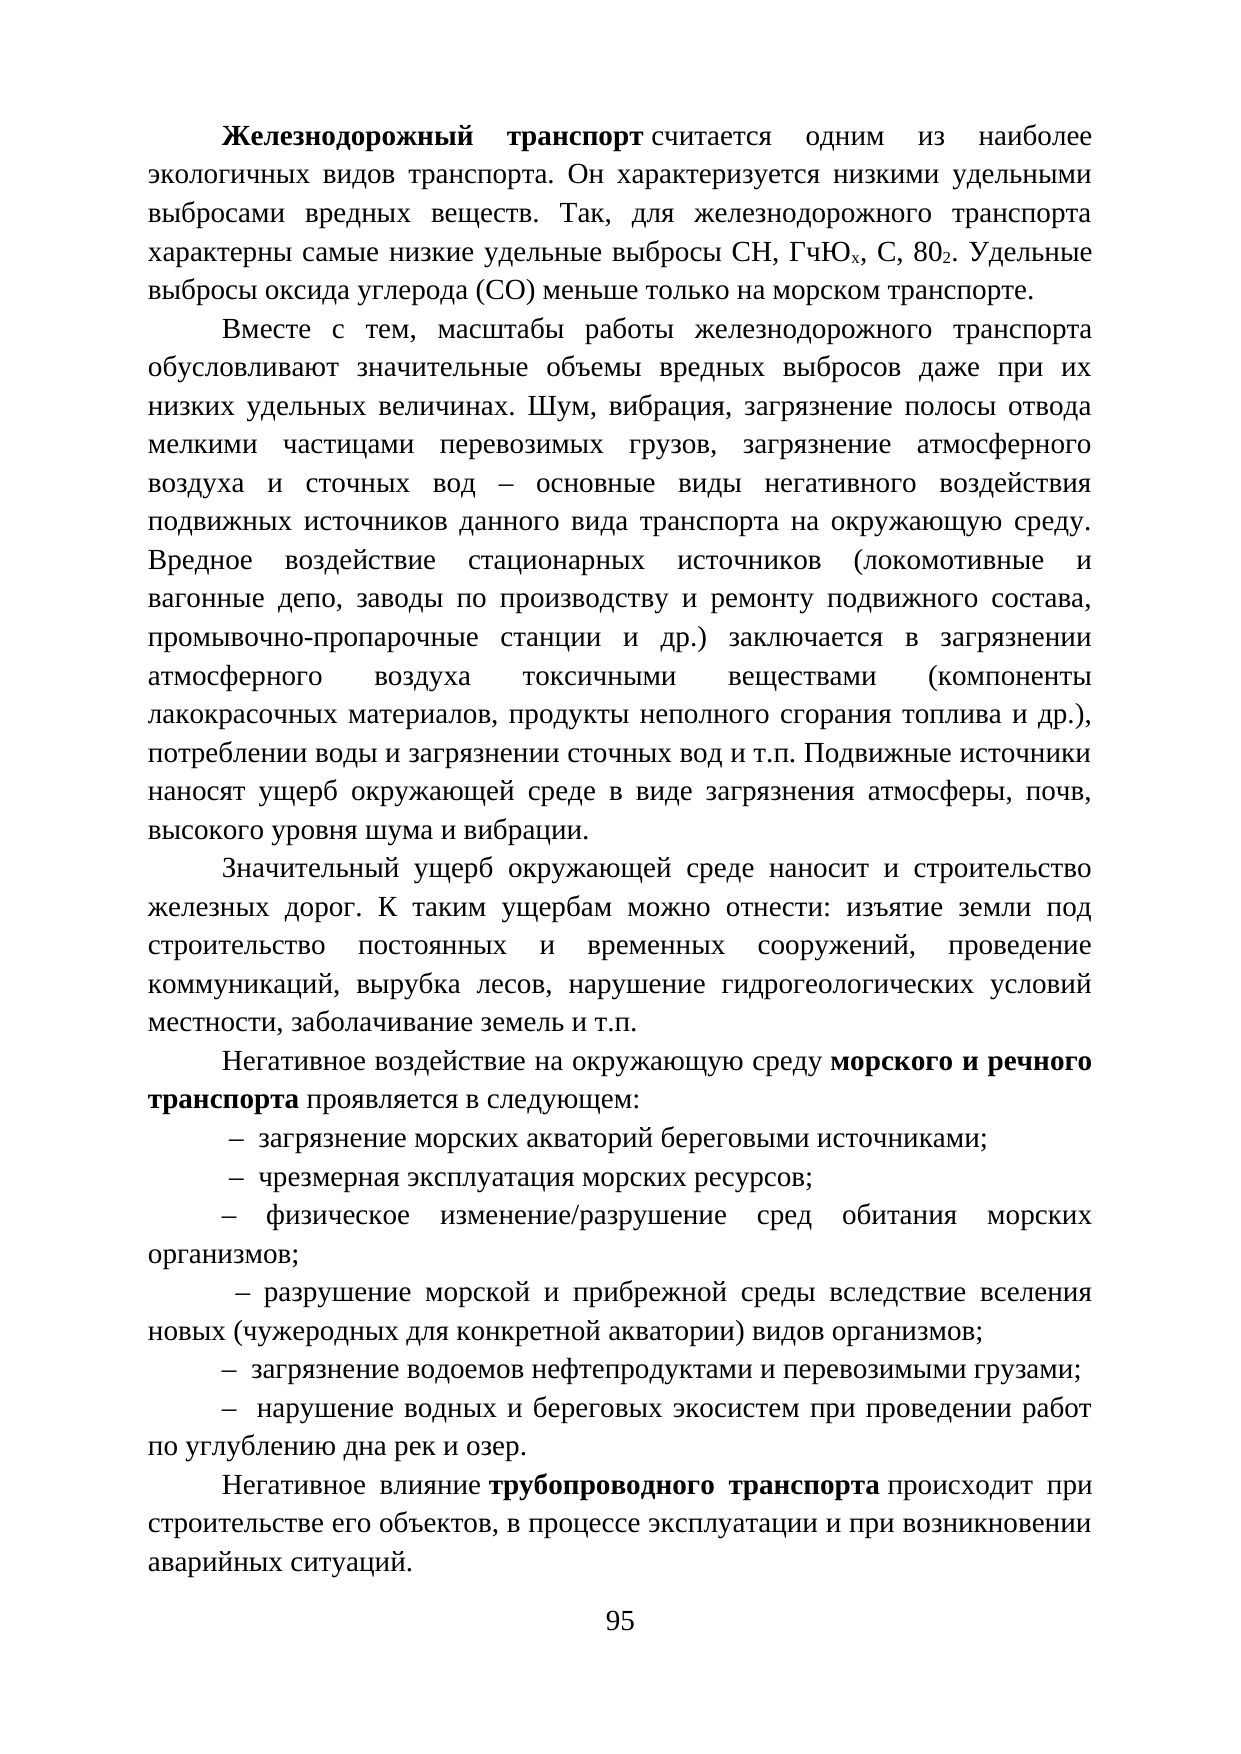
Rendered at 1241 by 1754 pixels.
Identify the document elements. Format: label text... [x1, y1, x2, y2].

text Негативное воздействие на окружающую среду морского и речного транспорта проявляется в следующем: [148, 1043, 1092, 1115]
text Железнодорожный транспорт считается одним из наиболее экологичных видов транспорта. Он характеризуется низкими удельными выбросами вредных веществ. Так, для железнодорожного транспорта характерны самые низкие удельные выбросы СН, ГчЮх, С, 802. Удельные выбросы оксида углерода (СО) меньше только на морском транспорте. [148, 118, 1092, 306]
text Негативное влияние трубопроводного транспорта происходит при строительстве его объектов, в процессе эксплуатации и при возникновении аварийных ситуаций. [148, 1467, 1092, 1578]
text – загрязнение морских акваторий береговыми источниками; [148, 1120, 1092, 1154]
text Значительный ущерб окружающей среде наносит и строительство железных дорог. К таким ущербам можно отнести: изъятие земли под строительство постоянных и временных сооружений, проведение коммуникаций, вырубка лесов, нарушение гидрогеологических условий местности, заболачивание земель и т.п. [148, 850, 1092, 1038]
text – загрязнение водоемов нефтепродуктами и перевозимыми грузами; [148, 1351, 1092, 1385]
text – чрезмерная эксплуатация морских ресурсов; [148, 1159, 1092, 1192]
text – нарушение водных и береговых экосистем при проведении работ по углублению дна рек и озер. [148, 1390, 1092, 1462]
text – разрушение морской и прибрежной среды вследствие вселения новых (чужеродных для конкретной акватории) видов организмов; [148, 1274, 1092, 1346]
text – физическое изменение/разрушение сред обитания морских организмов; [148, 1197, 1092, 1269]
text Вместе с тем, масштабы работы железнодорожного транспорта обусловливают значительные объемы вредных выбросов даже при их низких удельных величинах. Шум, вибрация, загрязнение полосы отвода мелкими частицами перевозимых грузов, загрязнение атмосферного воздуха и сточных вод – основные виды негативного воздействия подвижных источников данного вида транспорта на окружающую среду. Вредное воздействие стационарных источников (локомотивные и вагонные депо, заводы по производству и ремонту подвижного состава, промывочно-пропарочные станции и др.) заключается в загрязнении атмосферного воздуха токсичными веществами (компоненты лакокрасочных материалов, продукты неполного сгорания топлива и др.), потреблении воды и загрязнении сточных вод и т.п. Подвижные источники наносят ущерб окружающей среде в виде загрязнения атмосферы, почв, высокого уровня шума и вибрации. [148, 311, 1092, 845]
